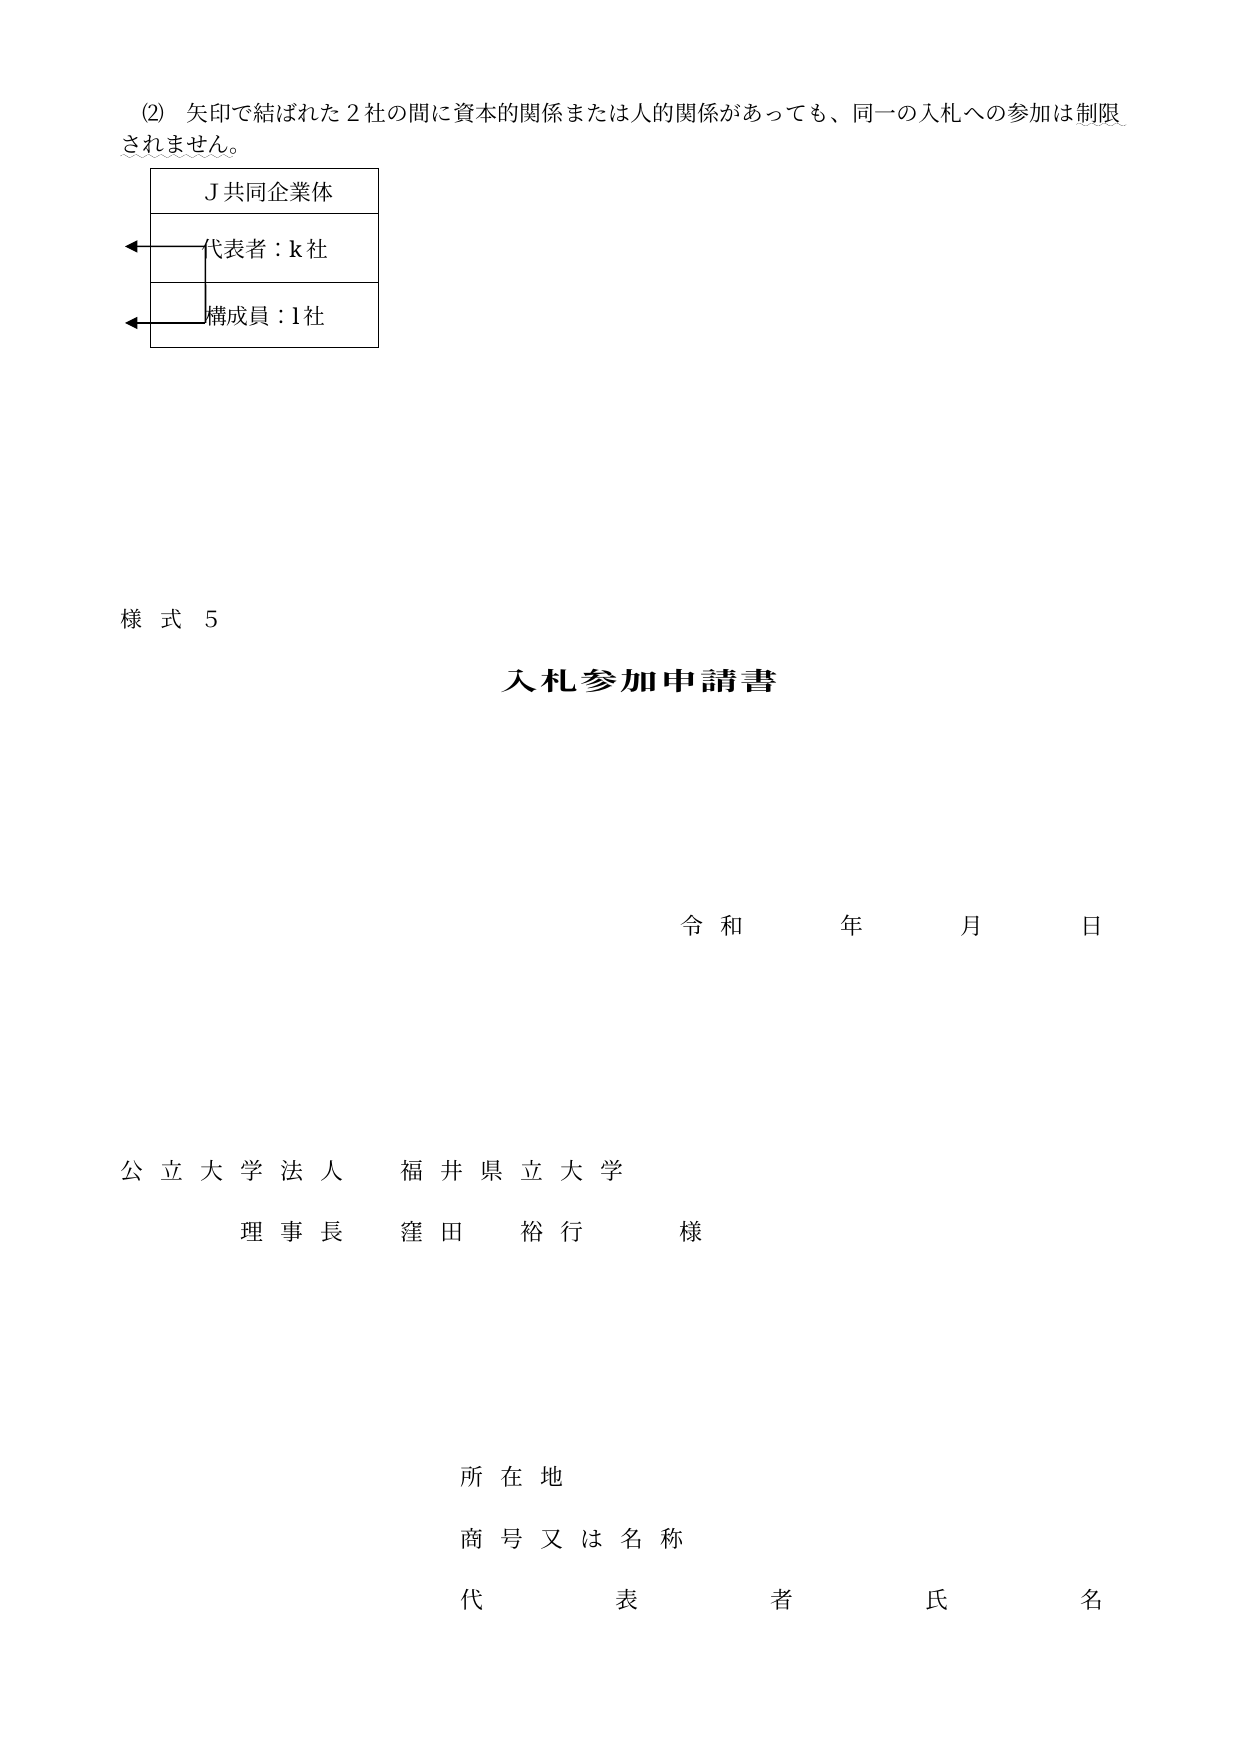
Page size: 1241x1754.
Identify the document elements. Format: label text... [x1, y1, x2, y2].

text 理事長 窪田 裕行 様 [120, 1200, 1120, 1261]
text 公立大学法人 福井県立大学 [120, 1139, 1120, 1200]
table_header Ｊ共同企業体 [151, 169, 378, 213]
text 代表者氏名 印 [120, 1568, 1120, 1629]
table_cell 構成員：l社 [151, 283, 378, 347]
text 様式５ [120, 588, 1120, 649]
table_cell 代表者：k社 [151, 214, 378, 282]
text 所在地 [120, 1445, 1120, 1506]
text 入札参加申請書 [140, 649, 1120, 710]
text ⑵ 矢印で結ばれた２社の間に資本的関係または人的関係があっても、同一の入札への参加は制限されません。 [120, 96, 1120, 159]
text 令和 年 月 日 [120, 894, 1120, 955]
text 商号又は名称 [120, 1506, 1120, 1568]
